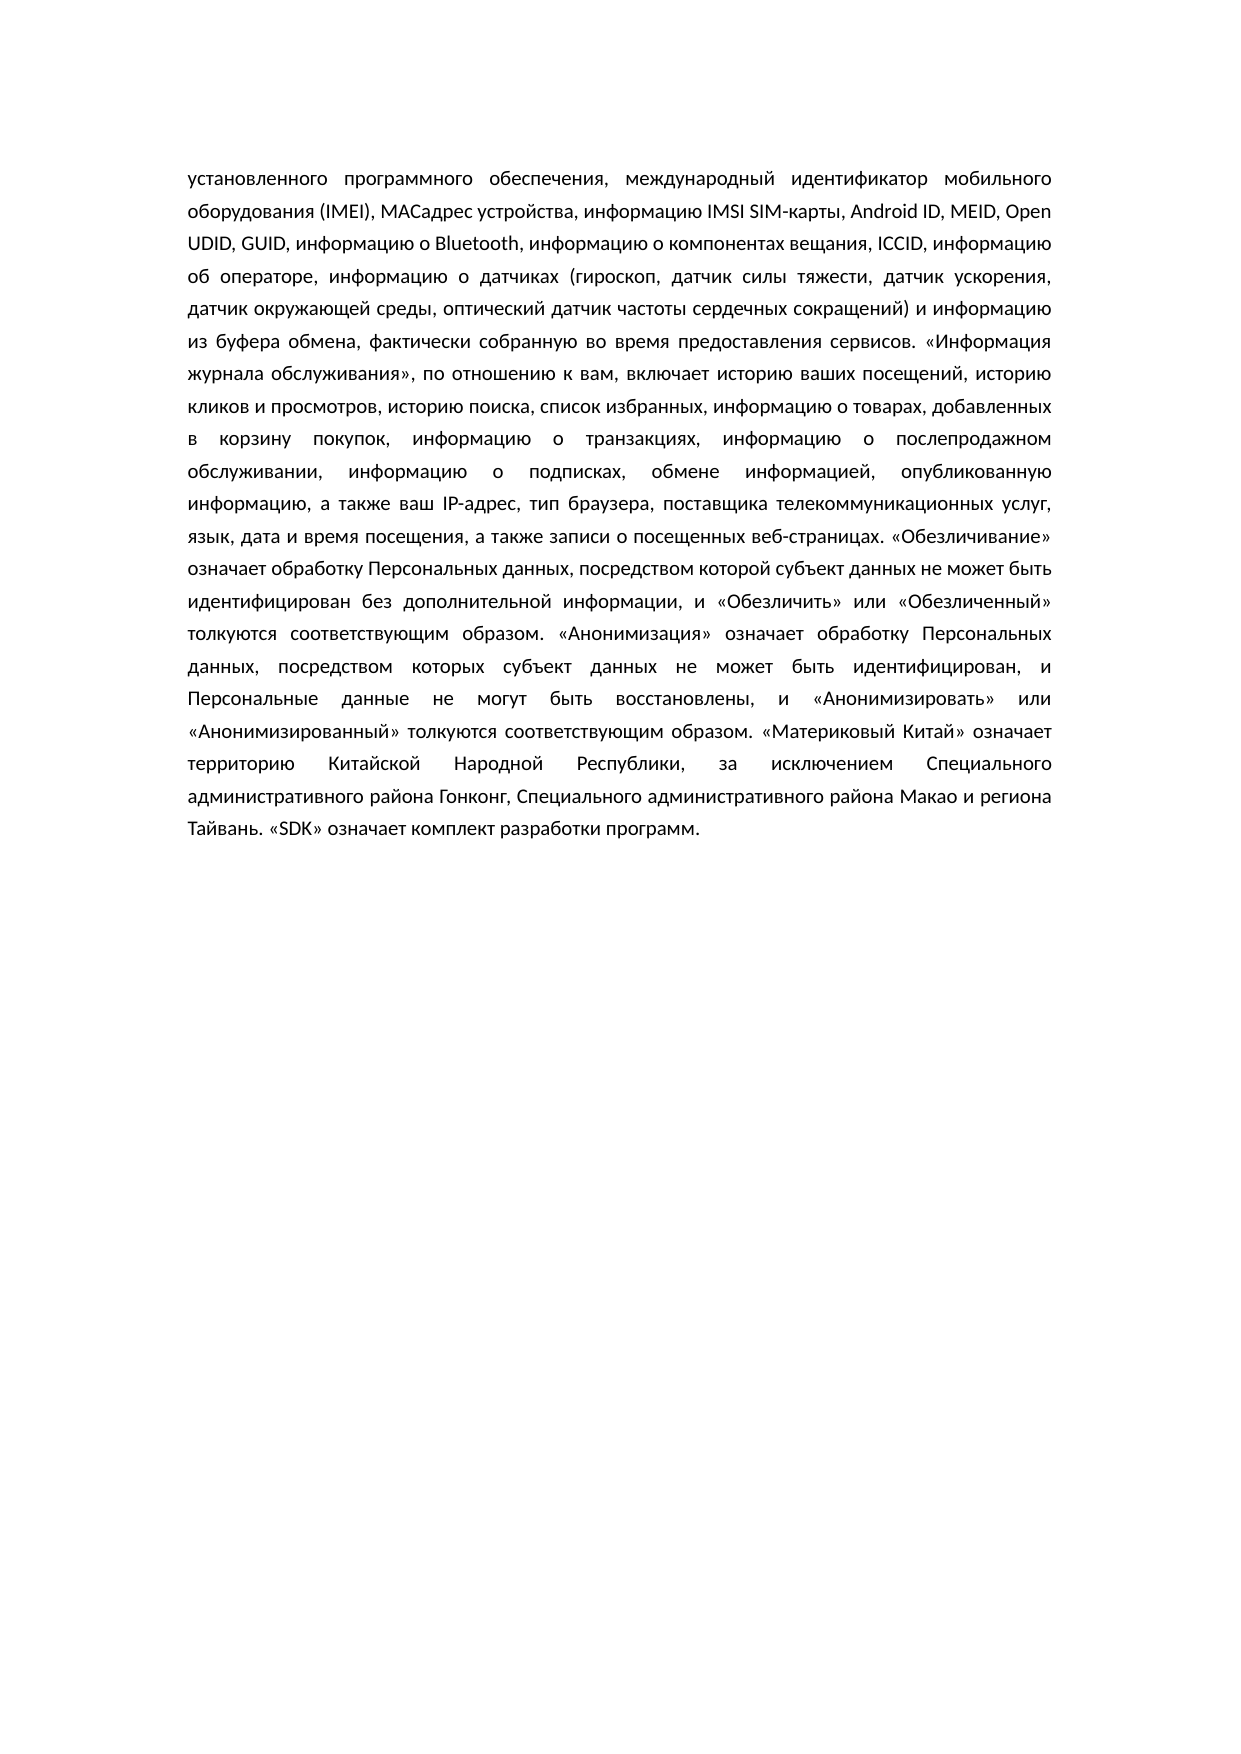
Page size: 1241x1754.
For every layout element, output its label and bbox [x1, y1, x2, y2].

text [187, 162, 1053, 844]
